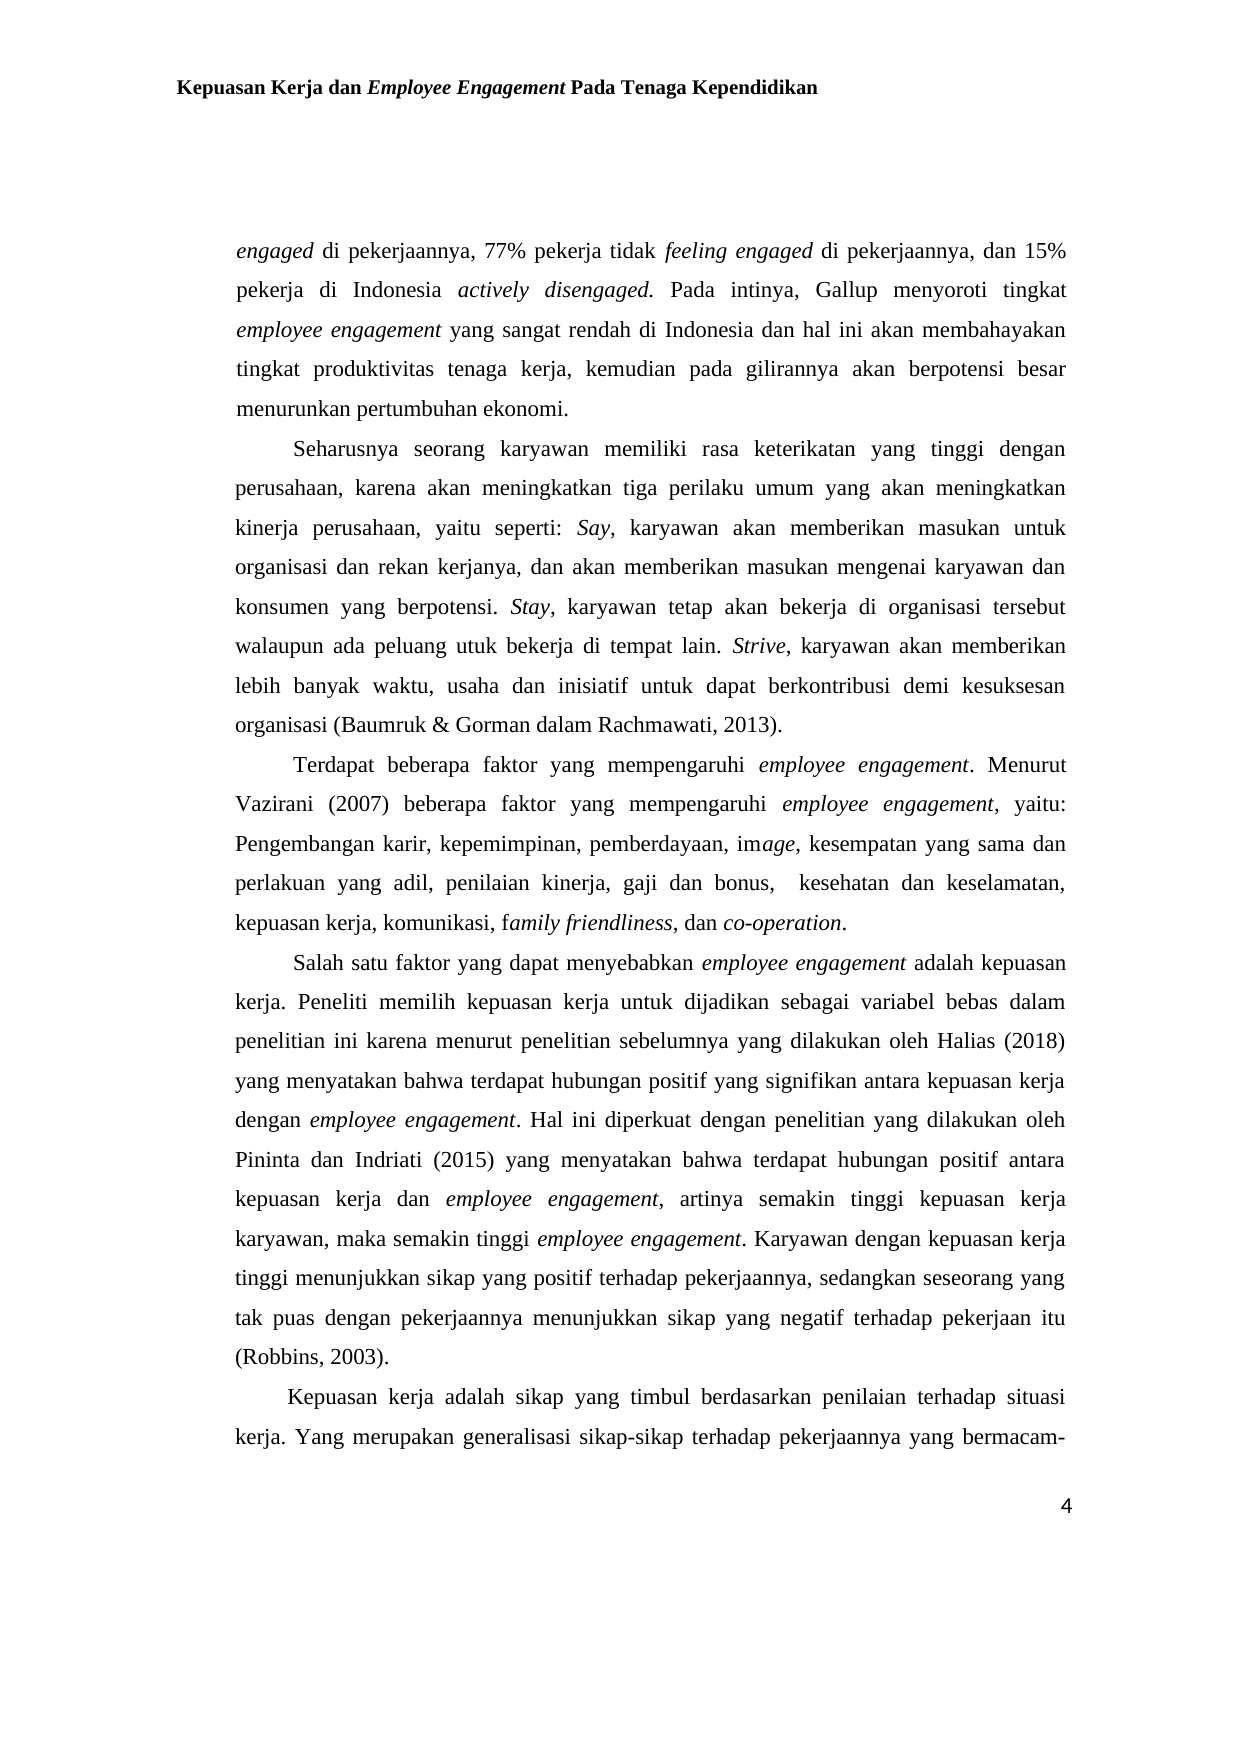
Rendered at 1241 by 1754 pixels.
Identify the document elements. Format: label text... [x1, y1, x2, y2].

text Seharusnya seorang karyawan memiliki rasa keterikatan yang tinggi dengan perusahaan, karena akan meningkatkan tiga perilaku umum yang akan meningkatkan kinerja perusahaan, yaitu seperti: Say, karyawan akan memberikan masukan untuk organisasi dan rekan kerjanya, dan akan memberikan masukan mengenai karyawan dan konsumen yang berpotensi. Stay, karyawan tetap akan bekerja di organisasi tersebut walaupun ada peluang utuk bekerja di tempat lain. Strive, karyawan akan memberikan lebih banyak waktu, usaha dan inisiatif untuk dapat berkontribusi demi kesuksesan organisasi (Baumruk & Gorman dalam Rachmawati, 2013). [235, 435, 1066, 737]
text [236, 237, 1067, 421]
text Salah satu faktor yang dapat menyebabkan employee engagement adalah kepuasan kerja. Peneliti memilih kepuasan kerja untuk dijadikan sebagai variabel bebas dalam penelitian ini karena menurut penelitian sebelumnya yang dilakukan oleh Halias (2018) yang menyatakan bahwa terdapat hubungan positif yang signifikan antara kepuasan kerja dengan employee engagement. Hal ini diperkuat dengan penelitian yang dilakukan oleh Pininta dan Indriati (2015) yang menyatakan bahwa terdapat hubungan positif antara kepuasan kerja dan employee engagement, artinya semakin tinggi kepuasan kerja karyawan, maka semakin tinggi employee engagement. Karyawan dengan kepuasan kerja tinggi menunjukkan sikap yang positif terhadap pekerjaannya, sedangkan seseorang yang tak puas dengan pekerjaannya menunjukkan sikap yang negatif terhadap pekerjaan itu (Robbins, 2003). [235, 949, 1066, 1370]
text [235, 1383, 1066, 1449]
text Terdapat beberapa faktor yang mempengaruhi employee engagement. Menurut Vazirani (2007) beberapa faktor yang mempengaruhi employee engagement, yaitu: Pengembangan karir, kepemimpinan, pemberdayaan, image, kesempatan yang sama dan perlakuan yang adil, penilaian kinerja, gaji dan bonus, kesehatan dan keselamatan, kepuasan kerja, komunikasi, family friendliness, dan co-operation. [235, 751, 1066, 935]
